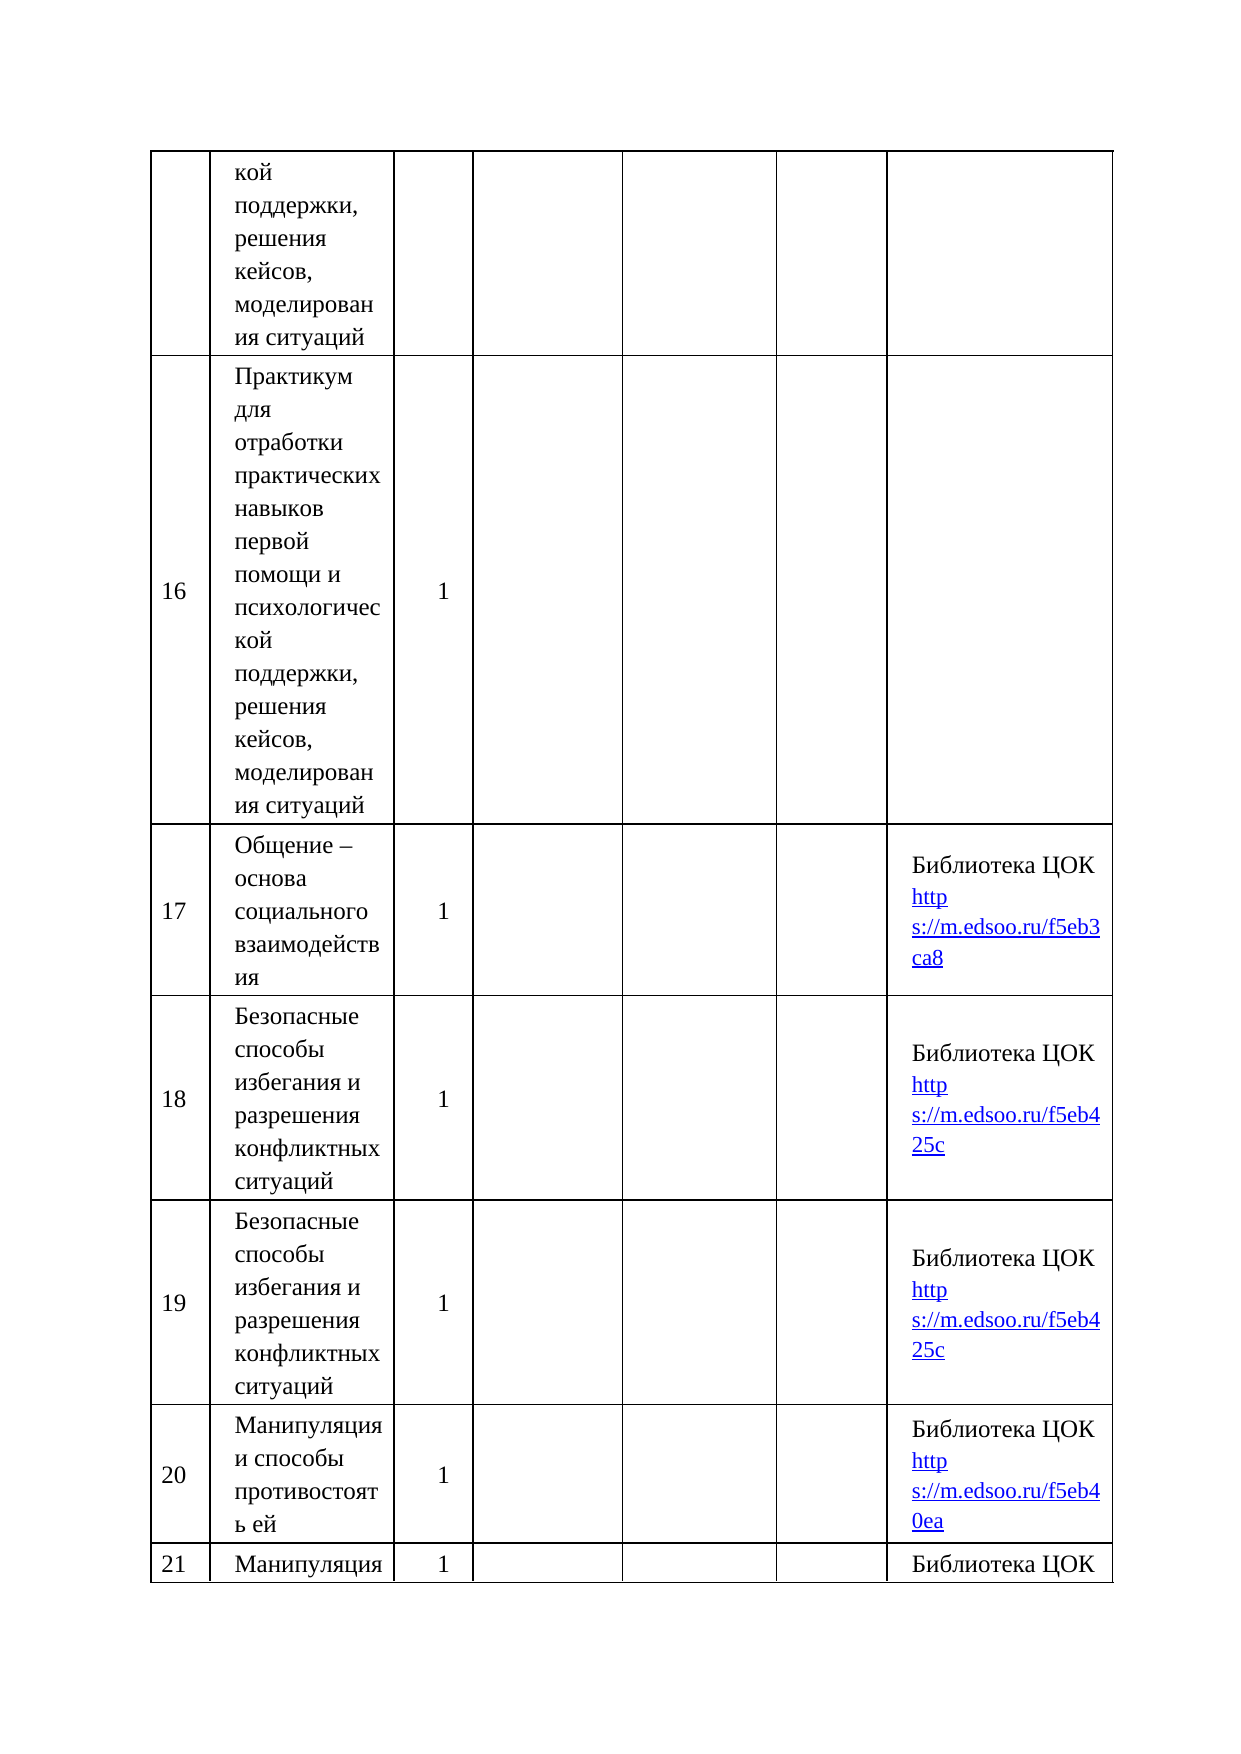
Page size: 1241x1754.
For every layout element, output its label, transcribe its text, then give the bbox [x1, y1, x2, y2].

table_cell 1 [395, 1544, 472, 1581]
table_cell 19 [152, 1201, 209, 1403]
table_cell [623, 356, 776, 823]
table_cell [623, 1544, 776, 1581]
table_cell [777, 1544, 886, 1581]
table_cell [777, 1405, 886, 1542]
table_cell 1 [395, 996, 472, 1199]
table_cell [777, 152, 886, 354]
table_cell 21 [152, 1544, 209, 1581]
table_cell Библиотека ЦОК https://m.edsoo.ru/f5eb3ca8 [888, 825, 1112, 994]
table_cell 16 [152, 356, 209, 823]
table_cell [623, 825, 776, 994]
table_cell 20 [152, 1405, 209, 1542]
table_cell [211, 152, 393, 354]
table_cell [777, 825, 886, 994]
table_cell [623, 1405, 776, 1542]
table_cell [211, 1544, 393, 1581]
table_cell 18 [152, 996, 209, 1199]
table_cell 17 [152, 825, 209, 994]
table_cell [474, 152, 622, 354]
table_cell Безопасные способы избегания и разрешения конфликтных ситуаций [211, 1201, 393, 1403]
table_cell [474, 356, 622, 823]
table_cell [623, 996, 776, 1199]
table_cell 1 [395, 356, 472, 823]
table_cell [777, 996, 886, 1199]
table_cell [888, 1405, 1112, 1542]
table_cell [474, 1544, 622, 1581]
table_cell [888, 152, 1112, 354]
table_cell 1 [395, 1201, 472, 1403]
table_cell [474, 1201, 622, 1403]
table_cell [474, 825, 622, 994]
table_cell Безопасные способы избегания и разрешения конфликтных ситуаций [211, 996, 393, 1199]
table_cell 1 [395, 1405, 472, 1542]
table_cell [888, 356, 1112, 823]
table_cell [474, 1405, 622, 1542]
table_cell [888, 1544, 1112, 1581]
table_cell 1 [395, 152, 472, 354]
table_cell 15 [152, 152, 209, 354]
table_cell Библиотека ЦОК https://m.edsoo.ru/f5eb425c [888, 1201, 1112, 1403]
table_cell [777, 356, 886, 823]
table_cell [623, 1201, 776, 1403]
table_cell Манипуляция и способы противостоять ей [211, 1405, 393, 1542]
table_cell [777, 1201, 886, 1403]
table_cell [474, 996, 622, 1199]
table_cell Библиотека ЦОК https://m.edsoo.ru/f5eb425c [888, 996, 1112, 1199]
table_cell Общение – основа социального взаимодействия [211, 825, 393, 994]
table_cell 1 [395, 825, 472, 994]
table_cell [211, 356, 393, 823]
table_cell [623, 152, 776, 354]
